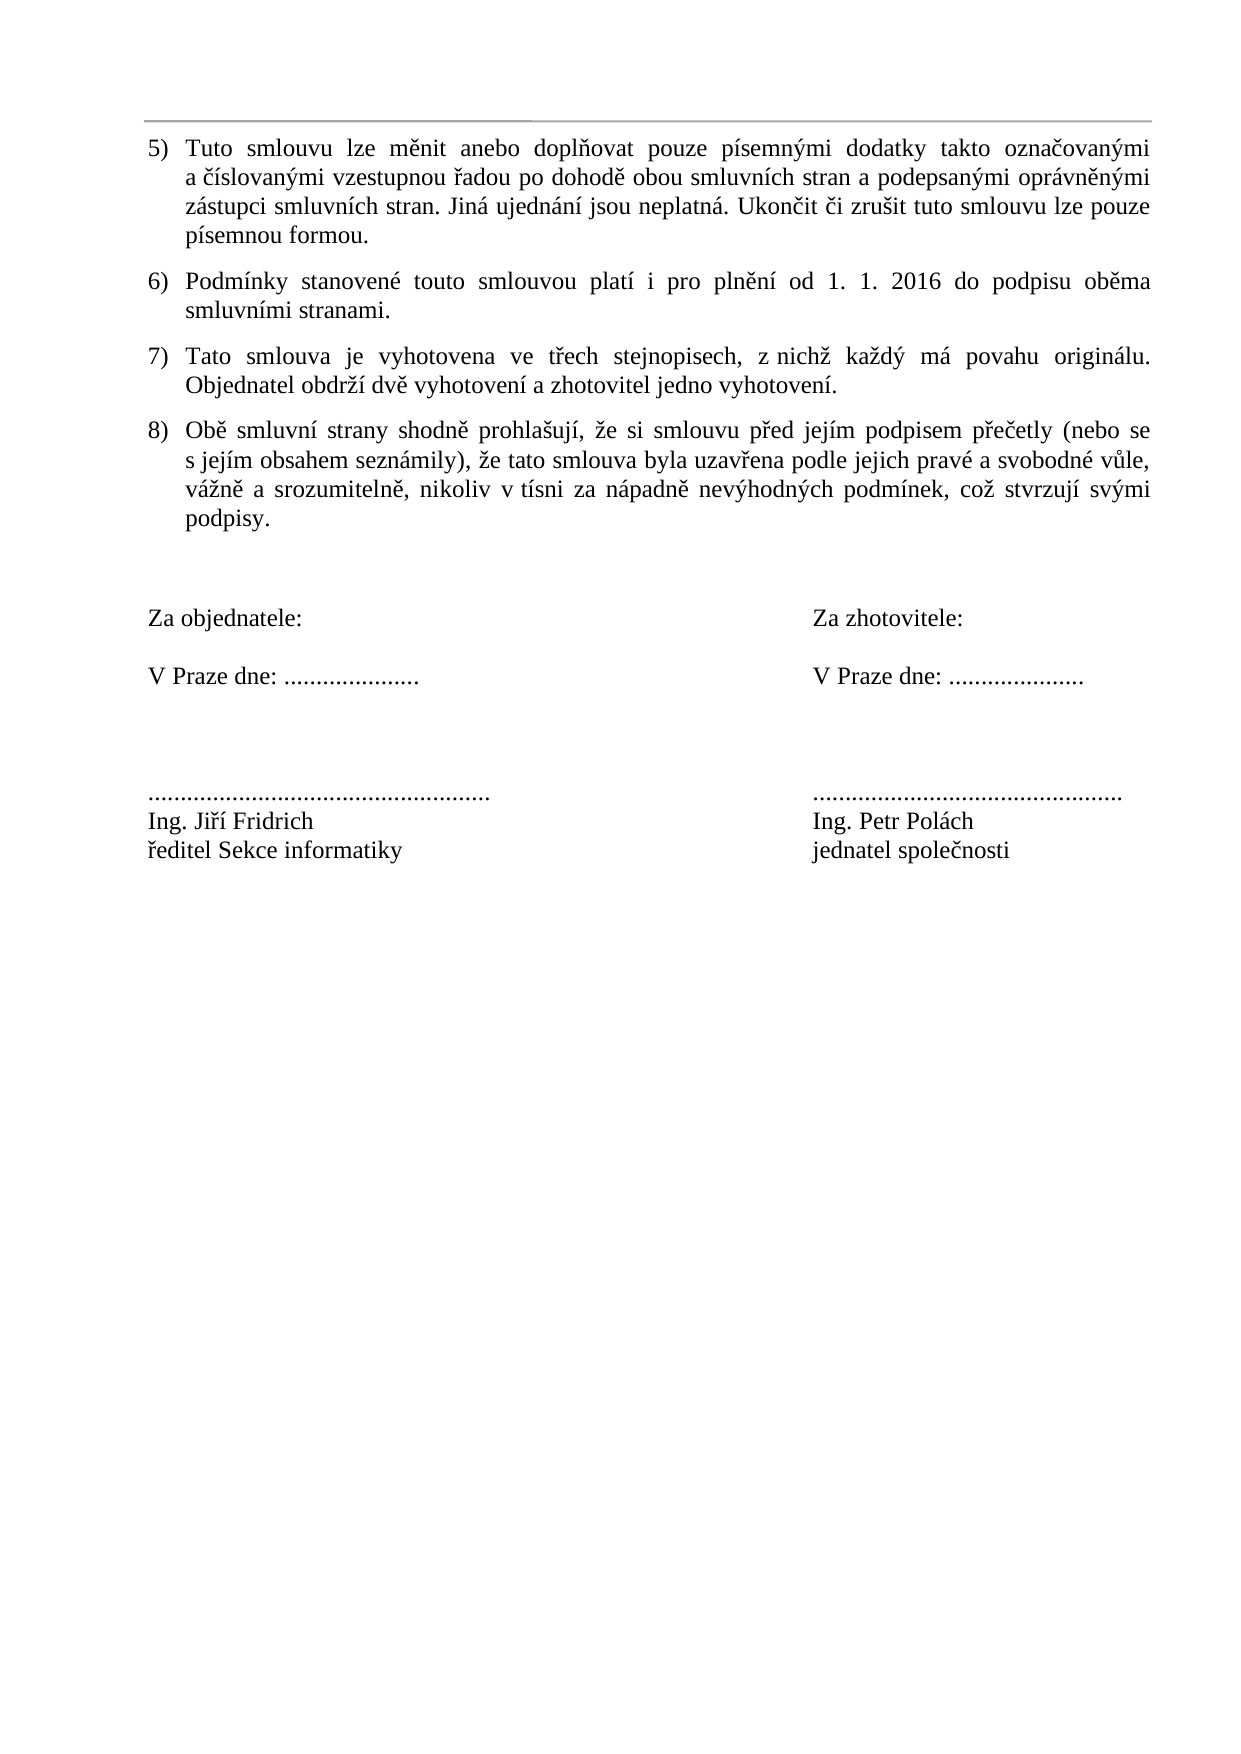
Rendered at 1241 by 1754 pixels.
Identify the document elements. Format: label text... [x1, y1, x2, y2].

text Ing. Jiří Fridrich Ing. Petr Polách [148, 806, 1152, 835]
text ředitel Sekce informatiky jednatel společnosti [148, 835, 1152, 864]
list Obě smluvní strany shodně prohlašují, že si smlouvu před jejím podpisem přečetly (nebo se s jejím obsahem seznámily), že tato smlouva byla uzavřena podle jejich pravé a svobodné vůle, vážně a srozumitelně, nikoliv v tísni za nápadně nevýhodných podmínek, což stvrzují svými podpisy. [148, 415, 1152, 532]
text ..................................................... ................................................ [148, 777, 1152, 806]
list Tuto smlouvu lze měnit anebo doplňovat pouze písemnými dodatky takto označovanými a číslovanými vzestupnou řadou po dohodě obou smluvních stran a podepsanými oprávněnými zástupci smluvních stran. Jiná ujednání jsou neplatná. Ukončit či zrušit tuto smlouvu lze pouze písemnou formou. [148, 133, 1152, 249]
list Podmínky stanovené touto smlouvou platí i pro plnění od 1. 1. 2016 do podpisu oběma smluvními stranami. [148, 266, 1152, 324]
text V Praze dne: ..................... V Praze dne: ..................... [148, 661, 1152, 689]
list Tato smlouva je vyhotovena ve třech stejnopisech, z nichž každý má povahu originálu. Objednatel obdrží dvě vyhotovení a zhotovitel jedno vyhotovení. [148, 341, 1152, 399]
text Za objednatele: Za zhotovitele: [148, 602, 1152, 631]
